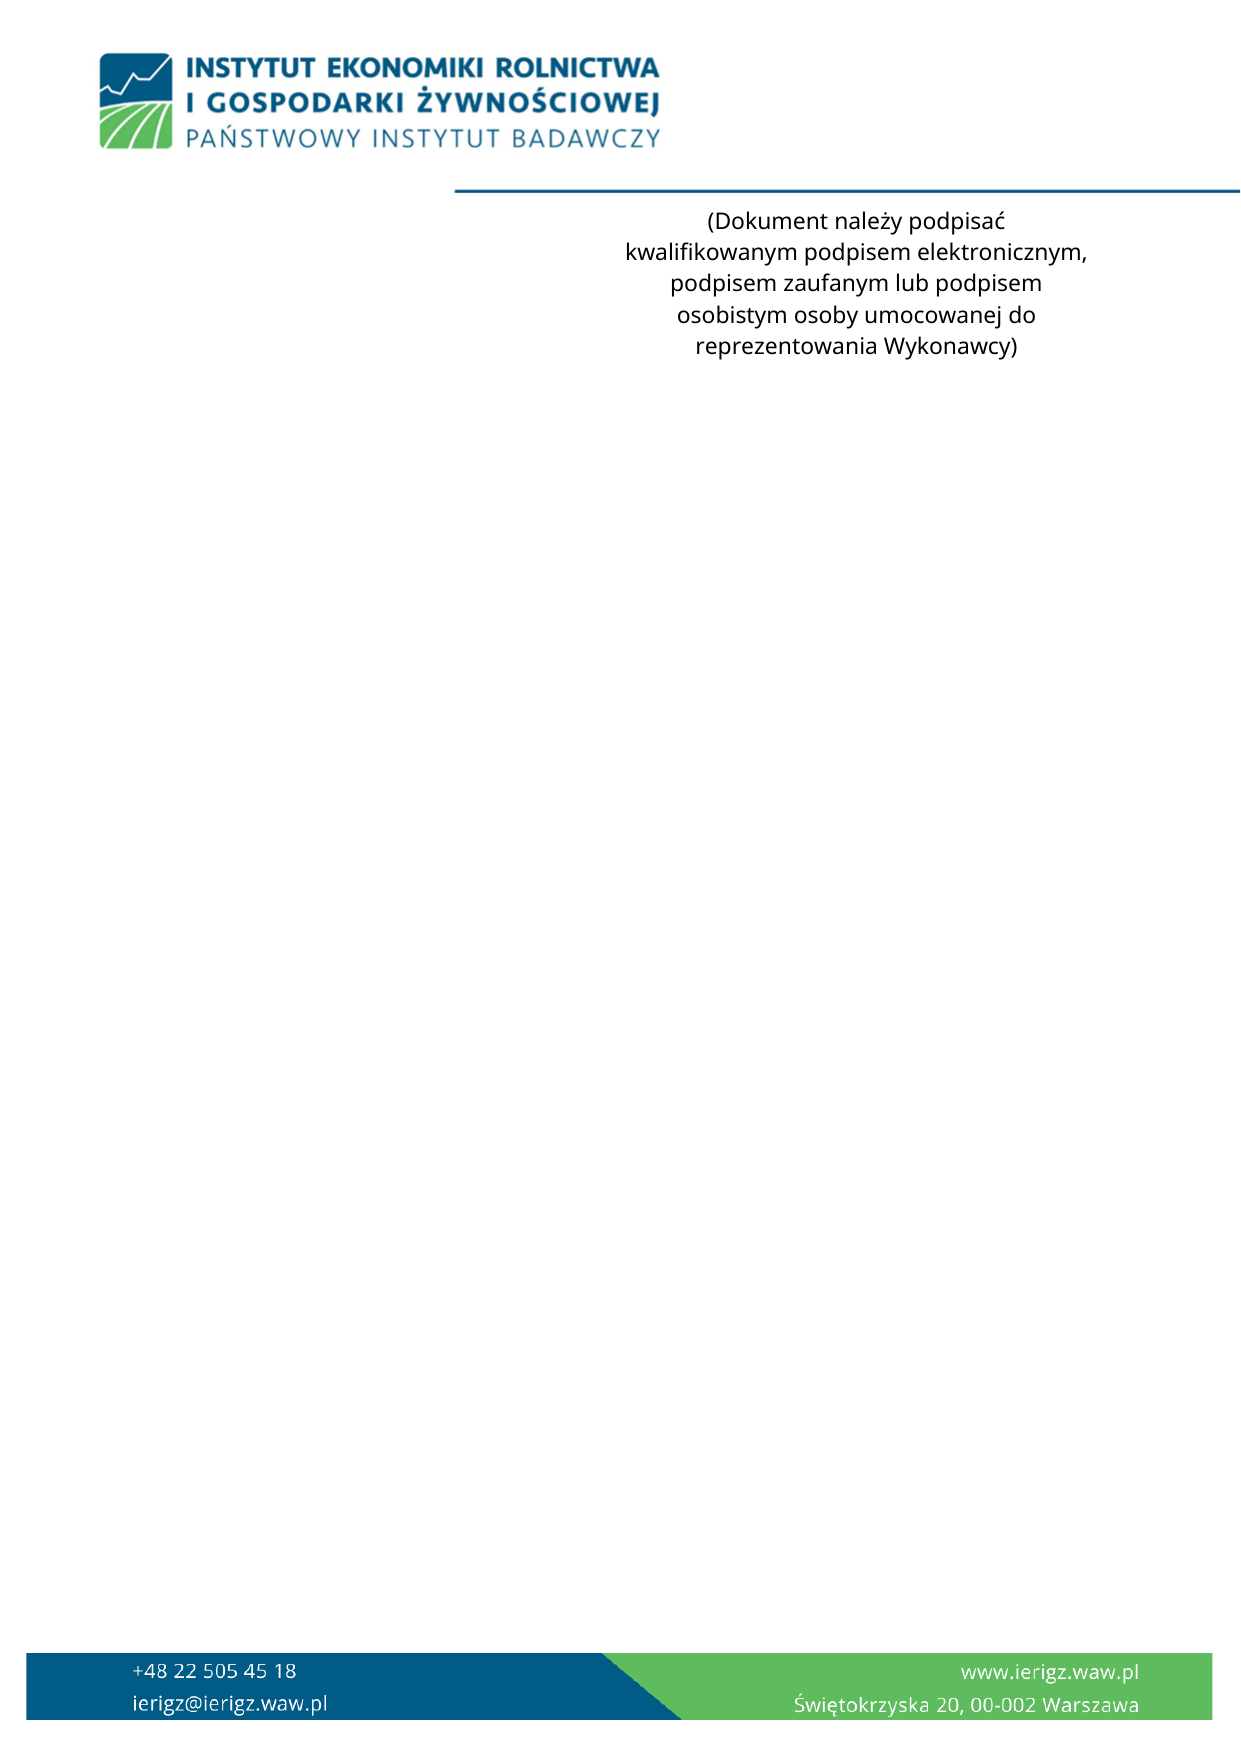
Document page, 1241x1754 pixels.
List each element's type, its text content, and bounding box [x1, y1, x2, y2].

picture [29, 44, 1241, 200]
picture [604, 1653, 1211, 1719]
text (Dokument należy podpisać kwalifikowanym podpisem elektronicznym, podpisem zaufanym lub podpisem osobistym osoby umocowanej do reprezentowania Wykonawcy) [620, 205, 1092, 361]
